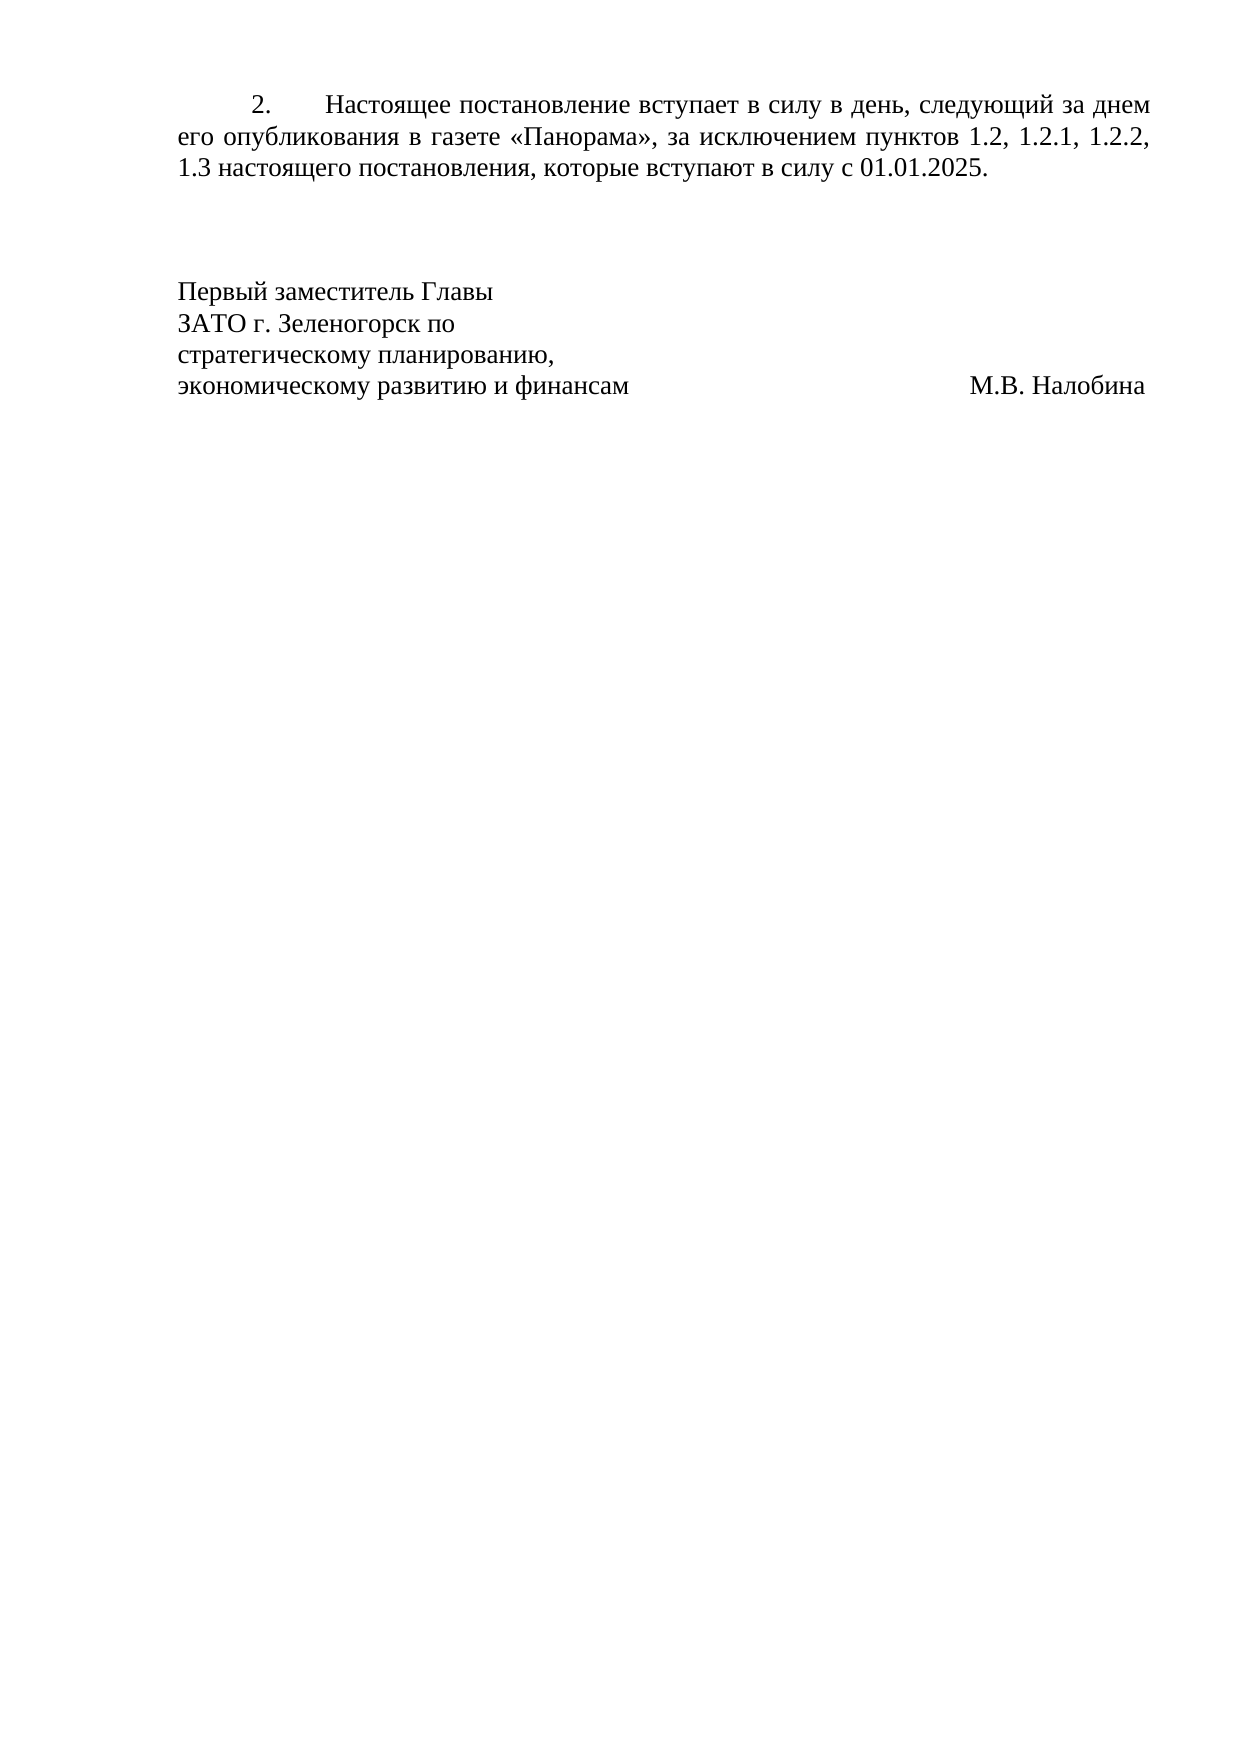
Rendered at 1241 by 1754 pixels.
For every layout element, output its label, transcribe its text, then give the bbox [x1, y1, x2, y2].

text экономическому развитию и финансам М.В. Налобина [177, 369, 1152, 400]
text Первый заместитель Главы [177, 276, 1152, 307]
list Настоящее постановление вступает в силу в день, следующий за днем его опубликования в газете «Панорама», за исключением пунктов 1.2, 1.2.1, 1.2.2, 1.3 настоящего постановления, которые вступают в силу с 01.01.2025. [177, 89, 1152, 182]
text ЗАТО г. Зеленогорск по [177, 307, 1152, 338]
text стратегическому планированию, [177, 338, 1152, 369]
